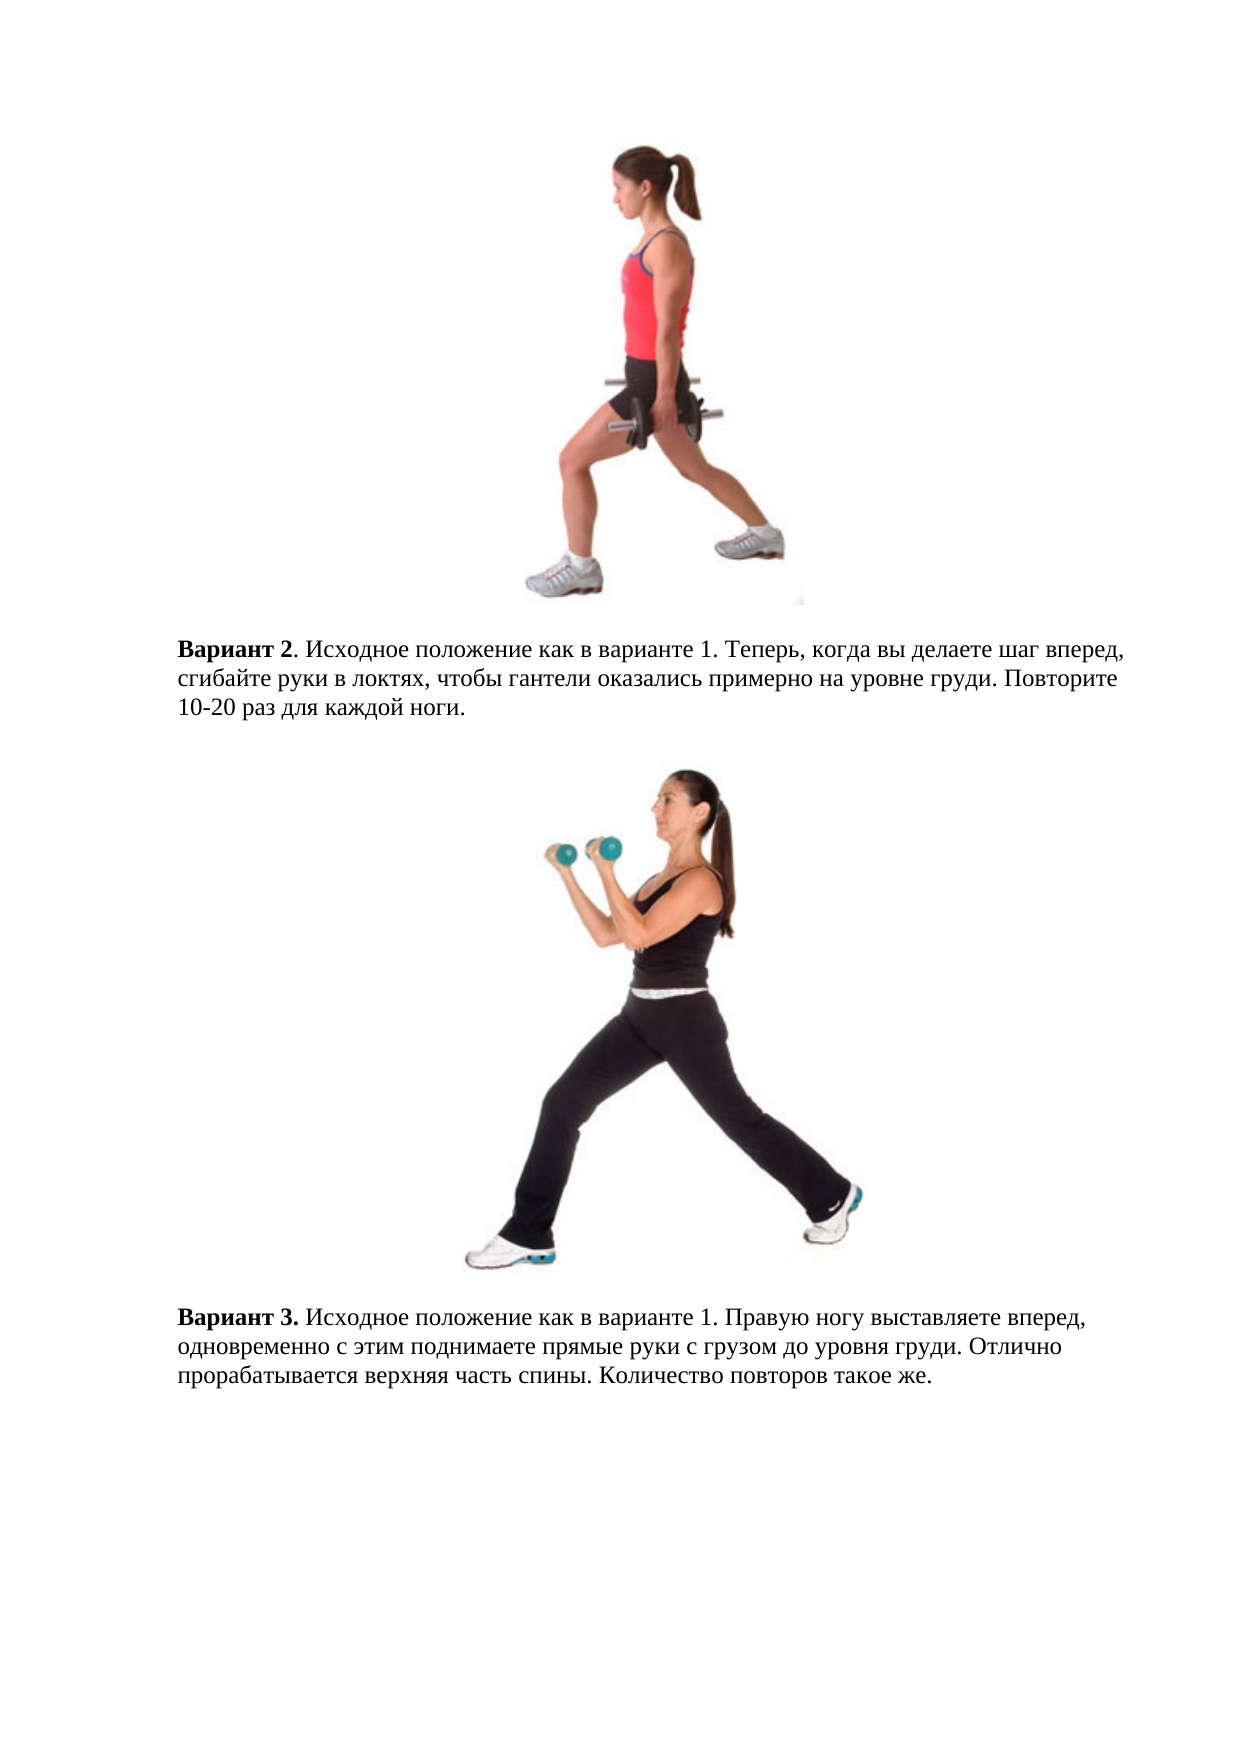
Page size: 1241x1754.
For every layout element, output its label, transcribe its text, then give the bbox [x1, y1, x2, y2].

text Вариант 3. Исходное положение как в варианте 1. Правую ногу выставляете вперед, одновременно с этим поднимаете прямые руки с грузом до уровня груди. Отлично прорабатывается верхняя часть спины. Количество повторов такое же. [177, 1302, 1152, 1388]
picture [461, 749, 868, 1273]
text Вариант 2. Исходное положение как в варианте 1. Теперь, когда вы делаете шаг вперед, сгибайте руки в локтях, чтобы гантели оказались примерно на уровне груди. Повторите 10-20 раз для каждой ноги. [177, 634, 1152, 720]
picture [525, 118, 804, 605]
